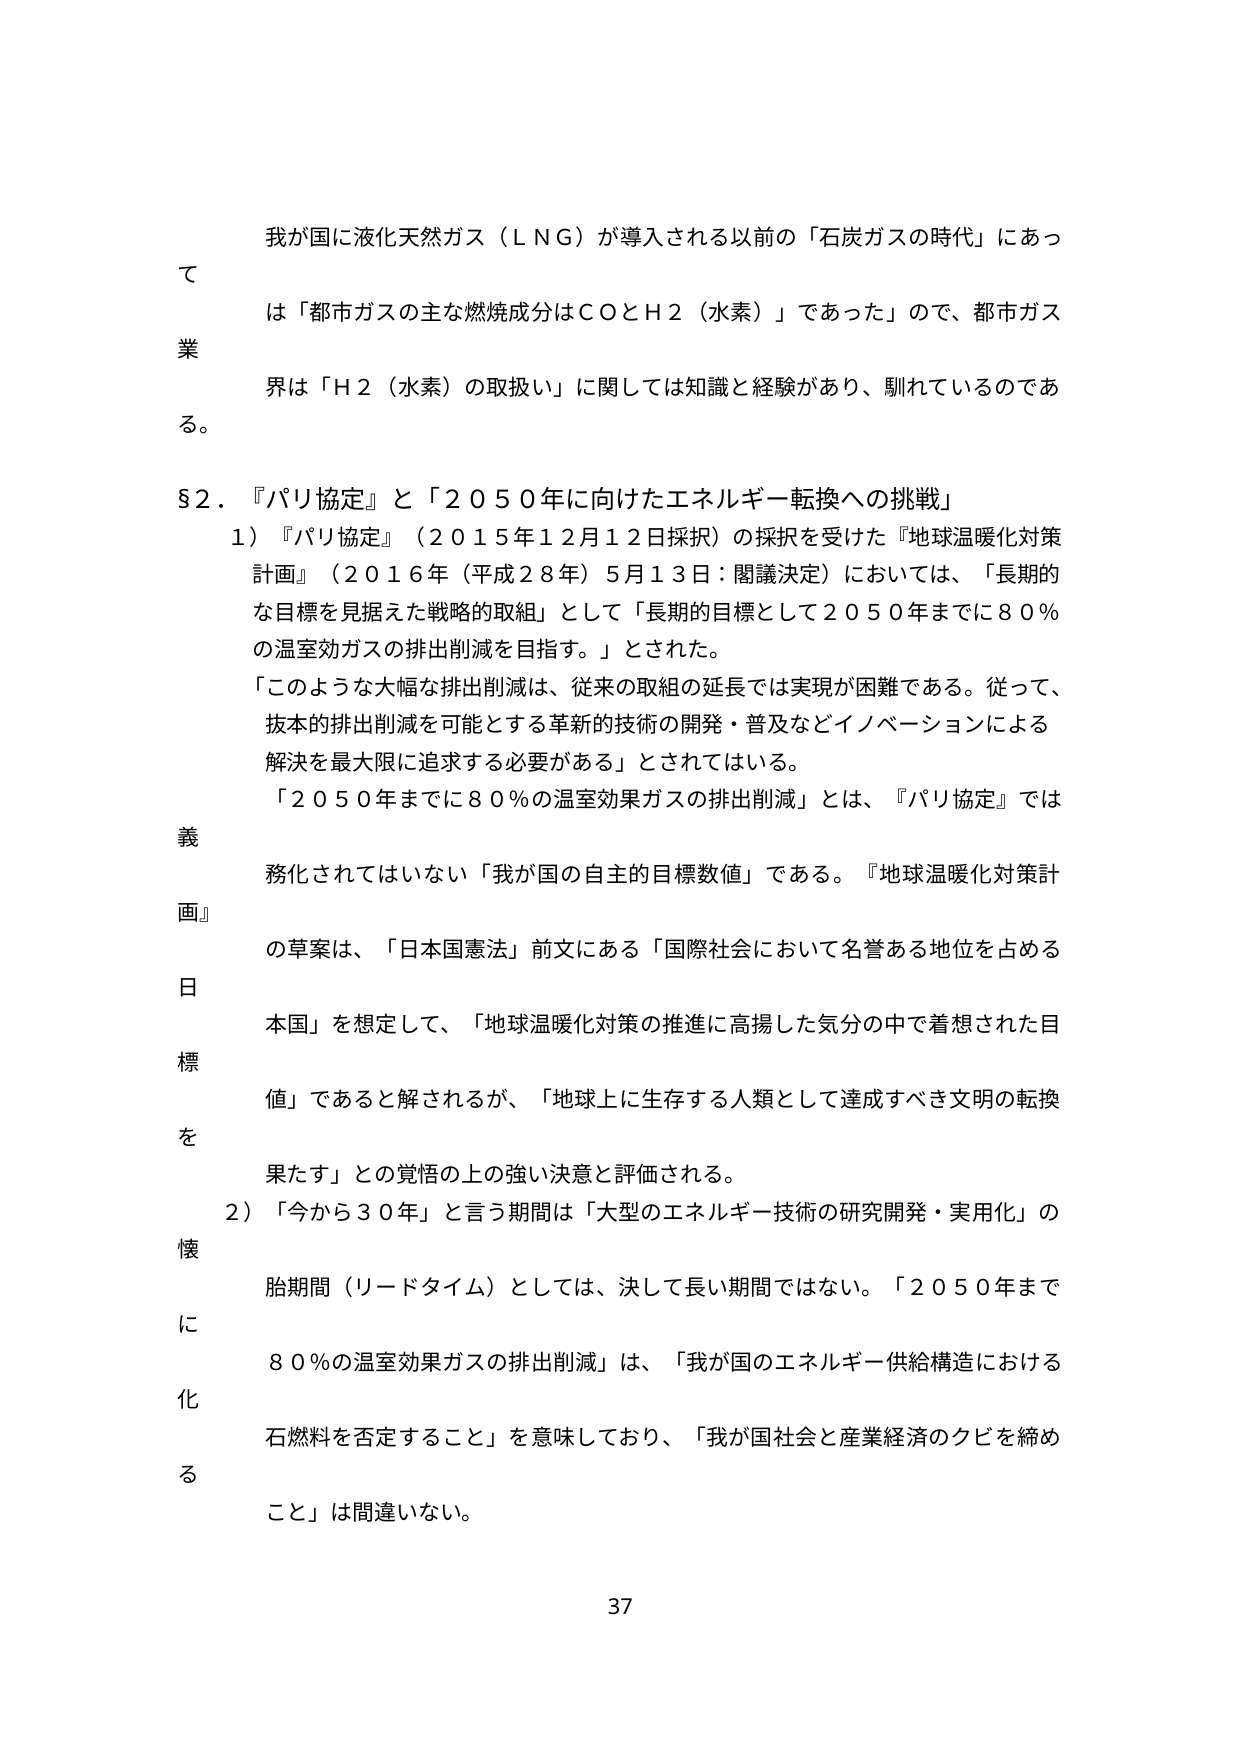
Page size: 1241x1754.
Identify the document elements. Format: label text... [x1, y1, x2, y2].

text こと」は間違いない。 [177, 1492, 1063, 1529]
text 果たす」との覚悟の上の強い決意と評価される。 [177, 1154, 1063, 1192]
text １）『パリ協定』（２０１５年１２月１２日採択）の採択を受けた『地球温暖化対策計画』（２０１６年（平成２８年）５月１３日：閣議決定）においては、「長期的な目標を見据えた戦略的取組」として「長期的目標として２０５０年までに８０％の温室効ガスの排出削減を目指す。」とされた。 [177, 517, 1063, 667]
text 本国」を想定して、「地球温暖化対策の推進に高揚した気分の中で着想された目標 [177, 1004, 1063, 1079]
text ２）「今から３０年」と言う期間は「大型のエネルギー技術の研究開発・実用化」の懐 [177, 1192, 1063, 1267]
text の草案は、「日本国憲法」前文にある「国際社会において名誉ある地位を占める日 [177, 929, 1063, 1004]
text 石燃料を否定すること」を意味しており、「我が国社会と産業経済のクビを締める [177, 1417, 1063, 1492]
text ８０％の温室効果ガスの排出削減」は、「我が国のエネルギー供給構造における化 [177, 1342, 1063, 1417]
text 「２０５０年までに８０％の温室効果ガスの排出削減」とは、『パリ協定』では義 [177, 779, 1063, 854]
text §２．『パリ協定』と「２０５０年に向けたエネルギー転換への挑戦」 [177, 479, 1063, 517]
text 抜本的排出削減を可能とする革新的技術の開発・普及などイノベーションによる [177, 704, 1063, 742]
text 値」であると解されるが、「地球上に生存する人類として達成すべき文明の転換を [177, 1079, 1063, 1154]
text 務化されてはいない「我が国の自主的目標数値」である。『地球温暖化対策計画』 [177, 854, 1063, 929]
text 「このような大幅な排出削減は、従来の取組の延長では実現が困難である。従って、 [177, 667, 1063, 704]
text は「都市ガスの主な燃焼成分はＣＯとＨ２（水素）」であった」ので、都市ガス業 [177, 292, 1063, 367]
text 解決を最大限に追求する必要がある」とされてはいる。 [177, 742, 1063, 779]
text 界は「Ｈ２（水素）の取扱い」に関しては知識と経験があり、馴れているのである。 [177, 367, 1063, 442]
text 胎期間（リードタイム）としては、決して長い期間ではない。「２０５０年までに [177, 1267, 1063, 1342]
text 我が国に液化天然ガス（ＬＮＧ）が導入される以前の「石炭ガスの時代」にあって [177, 217, 1063, 292]
